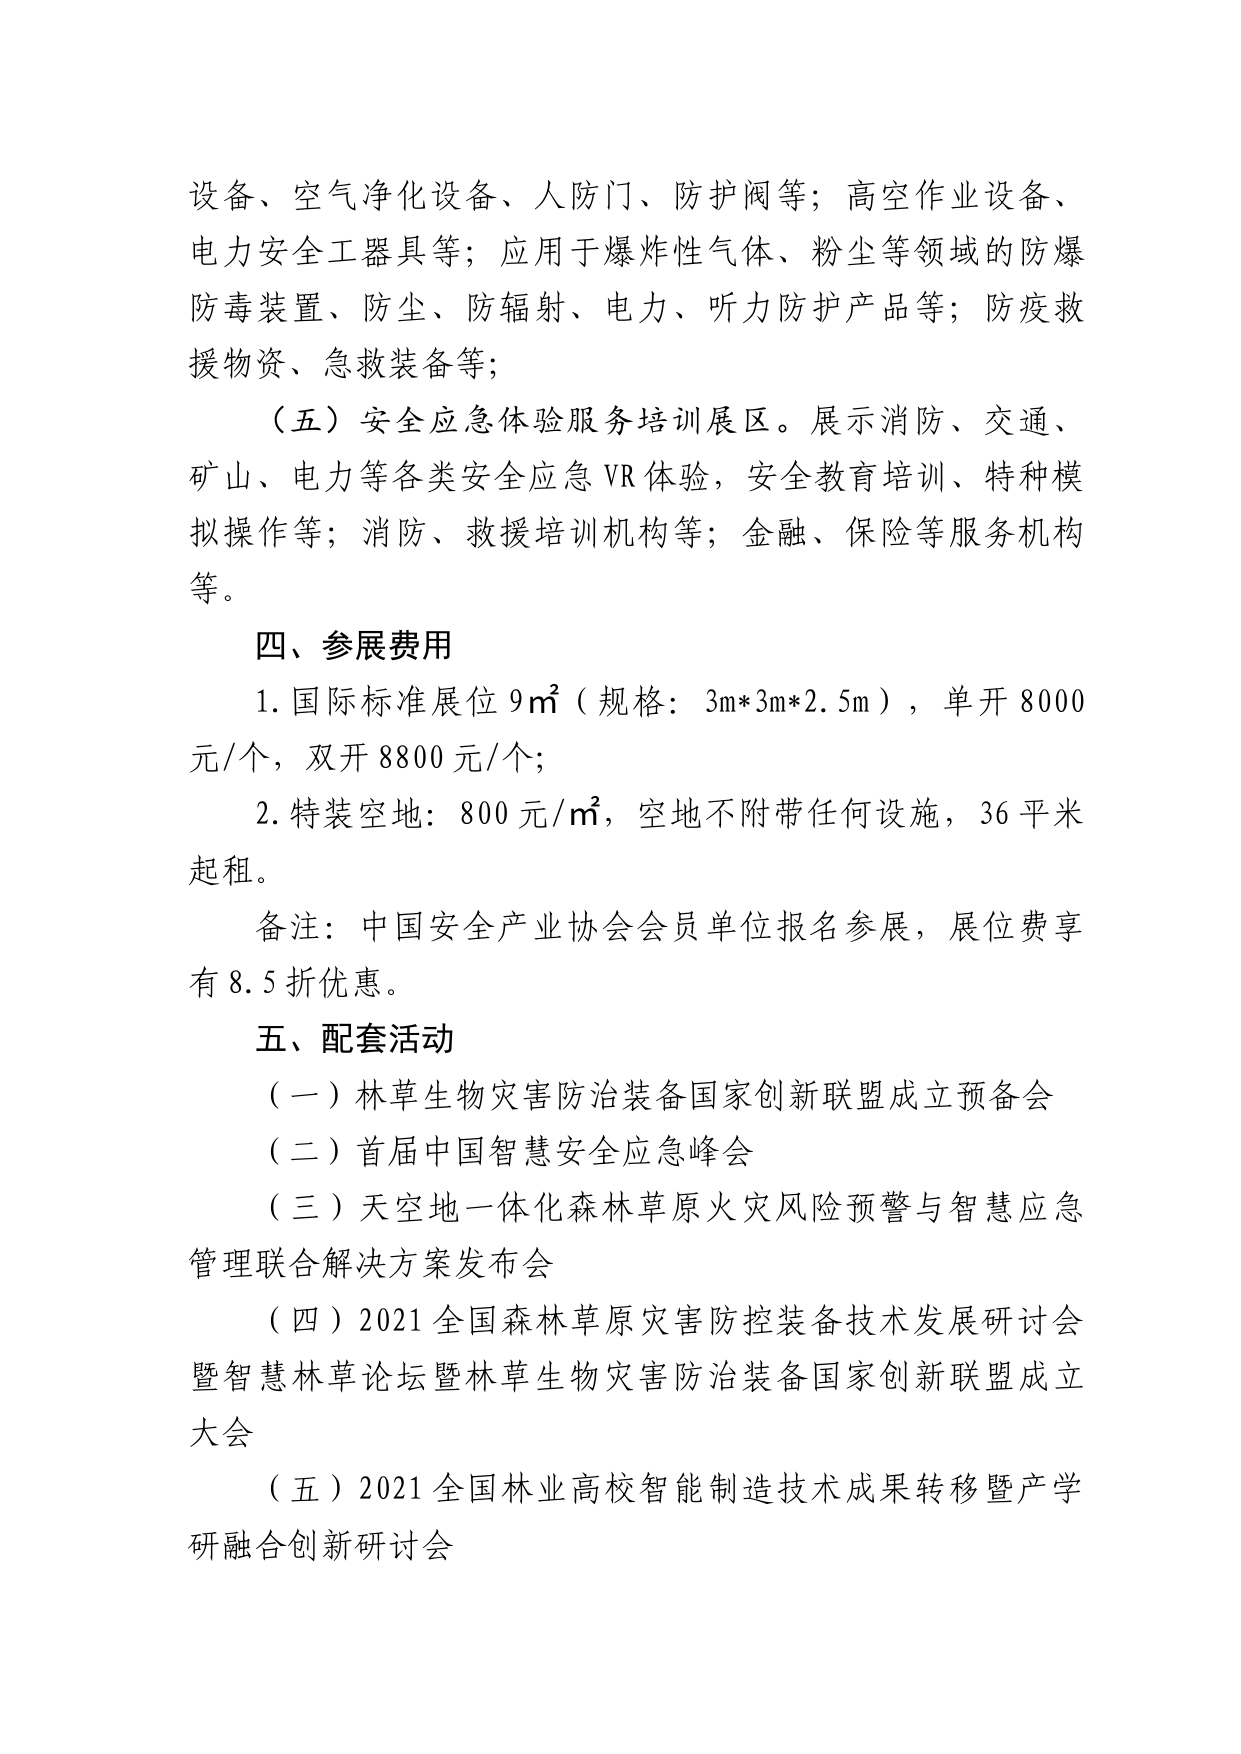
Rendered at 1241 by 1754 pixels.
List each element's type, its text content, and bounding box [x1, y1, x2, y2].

text （一）林草生物灾害防治装备国家创新联盟成立预备会 [187, 1062, 1085, 1118]
text 1.国际标准展位9㎡（规格：3m*3m*2.5m），单开8000元/个，双开8800元/个； [187, 668, 1085, 781]
text （二）首届中国智慧安全应急峰会 [187, 1118, 1085, 1174]
text 2.特装空地：800元/㎡，空地不附带任何设施，36平米起租。 [187, 781, 1085, 893]
text （五）2021全国林业高校智能制造技术成果转移暨产学研融合创新研讨会 [187, 1456, 1085, 1568]
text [187, 162, 1085, 387]
text 五、配套活动 [187, 1006, 1085, 1062]
text （三）天空地一体化森林草原火灾风险预警与智慧应急管理联合解决方案发布会 [187, 1174, 1085, 1287]
text （四）2021全国森林草原灾害防控装备技术发展研讨会暨智慧林草论坛暨林草生物灾害防治装备国家创新联盟成立大会 [187, 1287, 1085, 1456]
text （五）安全应急体验服务培训展区。展示消防、交通、矿山、电力等各类安全应急VR体验，安全教育培训、特种模拟操作等；消防、救援培训机构等；金融、保险等服务机构等。 [187, 387, 1085, 612]
text 四、参展费用 [187, 612, 1085, 668]
text 备注：中国安全产业协会会员单位报名参展，展位费享有8.5折优惠。 [187, 893, 1085, 1006]
